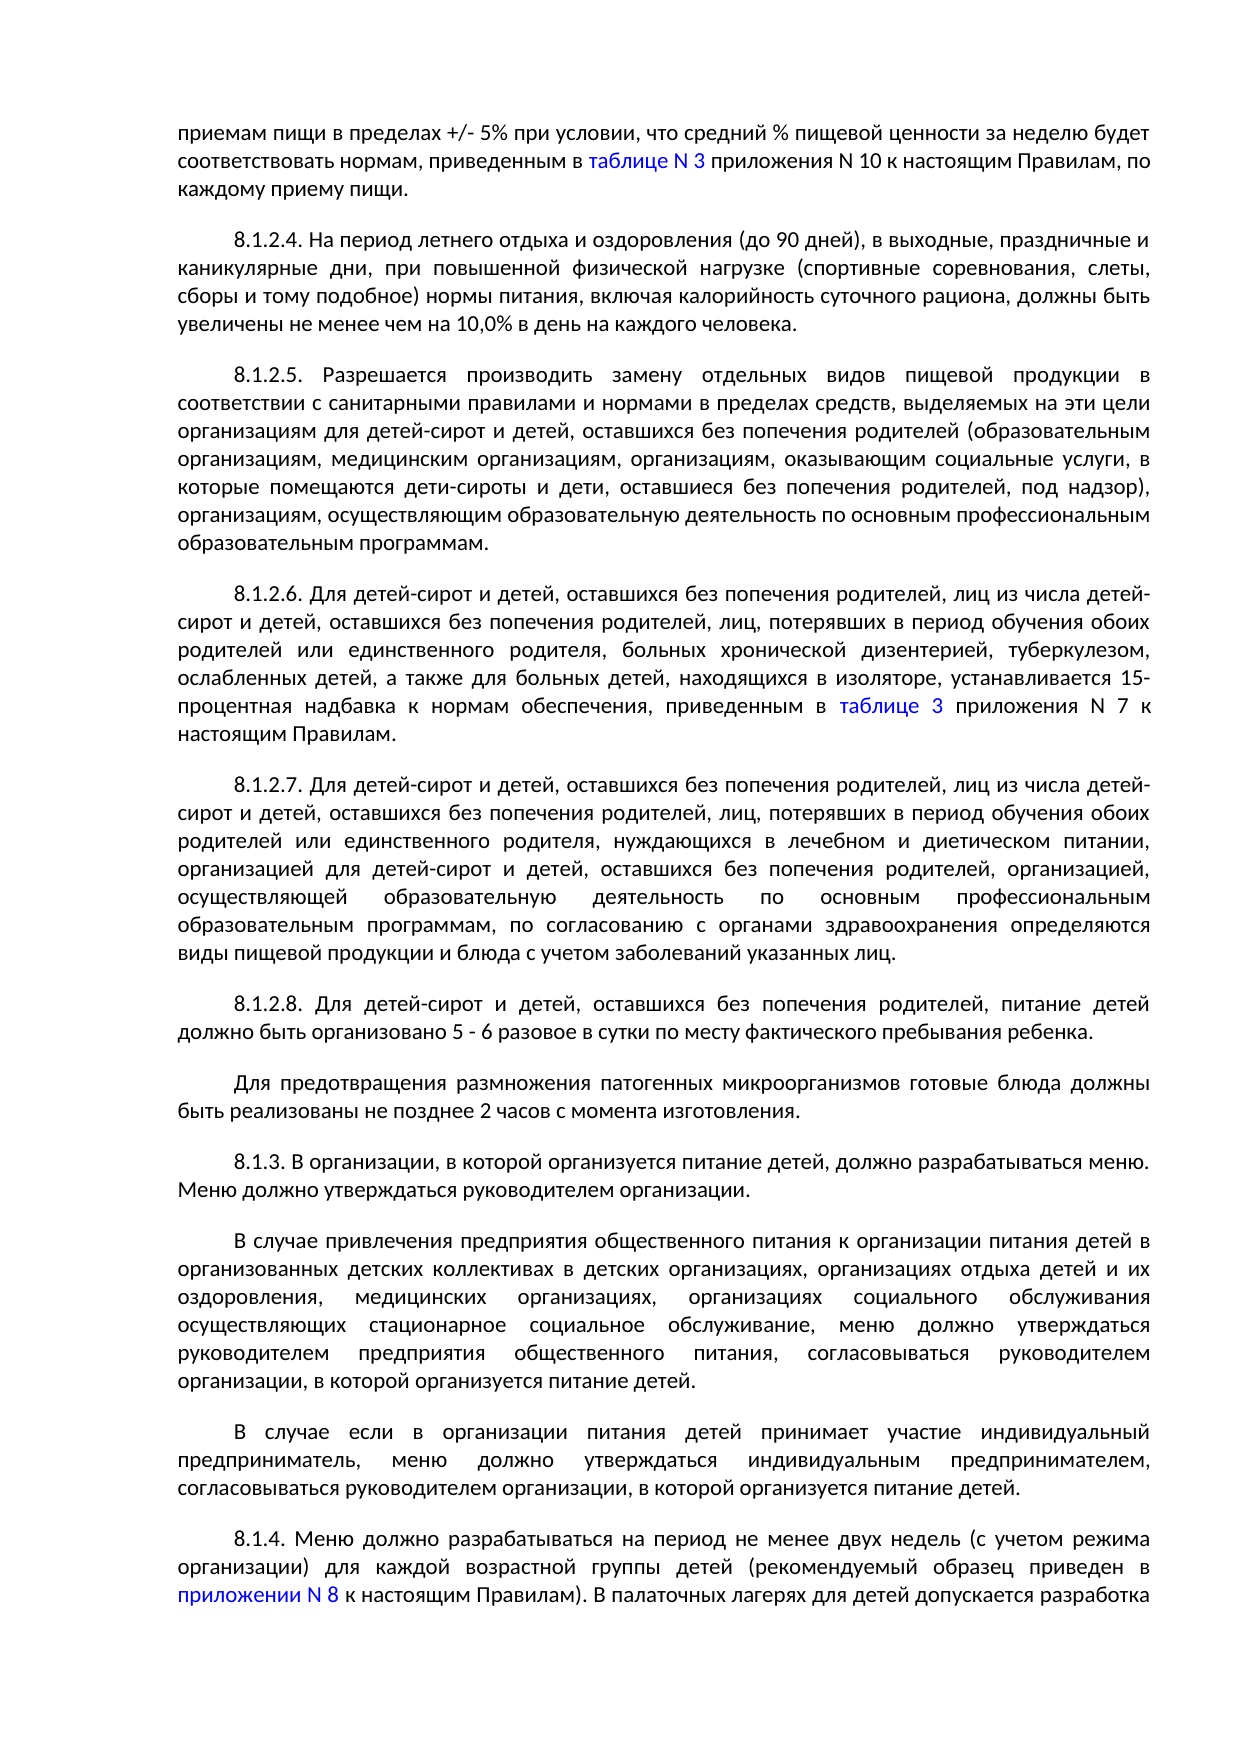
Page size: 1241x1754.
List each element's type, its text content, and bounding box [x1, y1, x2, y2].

text 8.1.2.8. Для детей-сирот и детей, оставшихся без попечения родителей, питание детей должно быть организовано 5 - 6 разовое в сутки по месту фактического пребывания ребенка. [177, 989, 1152, 1045]
text 8.1.2.4. На период летнего отдыха и оздоровления (до 90 дней), в выходные, праздничные и каникулярные дни, при повышенной физической нагрузке (спортивные соревнования, слеты, сборы и тому подобное) нормы питания, включая калорийность суточного рациона, должны быть увеличены не менее чем на 10,0% в день на каждого человека. [177, 225, 1152, 337]
text В случае привлечения предприятия общественного питания к организации питания детей в организованных детских коллективах в детских организациях, организациях отдыха детей и их оздоровления, медицинских организациях, организациях социального обслуживания осуществляющих стационарное социальное обслуживание, меню должно утверждаться руководителем предприятия общественного питания, согласовываться руководителем организации, в которой организуется питание детей. [177, 1226, 1152, 1394]
text В случае если в организации питания детей принимает участие индивидуальный предприниматель, меню должно утверждаться индивидуальным предпринимателем, согласовываться руководителем организации, в которой организуется питание детей. [177, 1417, 1152, 1501]
text Для предотвращения размножения патогенных микроорганизмов готовые блюда должны быть реализованы не позднее 2 часов с момента изготовления. [177, 1068, 1152, 1124]
text 8.1.2.7. Для детей-сирот и детей, оставшихся без попечения родителей, лиц из числа детей-сирот и детей, оставшихся без попечения родителей, лиц, потерявших в период обучения обоих родителей или единственного родителя, нуждающихся в лечебном и диетическом питании, организацией для детей-сирот и детей, оставшихся без попечения родителей, организацией, осуществляющей образовательную деятельность по основным профессиональным образовательным программам, по согласованию с органами здравоохранения определяются виды пищевой продукции и блюда с учетом заболеваний указанных лиц. [177, 770, 1152, 966]
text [177, 118, 1152, 202]
text 8.1.2.5. Разрешается производить замену отдельных видов пищевой продукции в соответствии с санитарными правилами и нормами в пределах средств, выделяемых на эти цели организациям для детей-сирот и детей, оставшихся без попечения родителей (образовательным организациям, медицинским организациям, организациям, оказывающим социальные услуги, в которые помещаются дети-сироты и дети, оставшиеся без попечения родителей, под надзор), организациям, осуществляющим образовательную деятельность по основным профессиональным образовательным программам. [177, 360, 1152, 556]
text 8.1.2.6. Для детей-сирот и детей, оставшихся без попечения родителей, лиц из числа детей-сирот и детей, оставшихся без попечения родителей, лиц, потерявших в период обучения обоих родителей или единственного родителя, больных хронической дизентерией, туберкулезом, ослабленных детей, а также для больных детей, находящихся в изоляторе, устанавливается 15-процентная надбавка к нормам обеспечения, приведенным в таблице 3 приложения N 7 к настоящим Правилам. [177, 579, 1152, 747]
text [177, 1524, 1152, 1608]
text 8.1.3. В организации, в которой организуется питание детей, должно разрабатываться меню. Меню должно утверждаться руководителем организации. [177, 1147, 1152, 1203]
